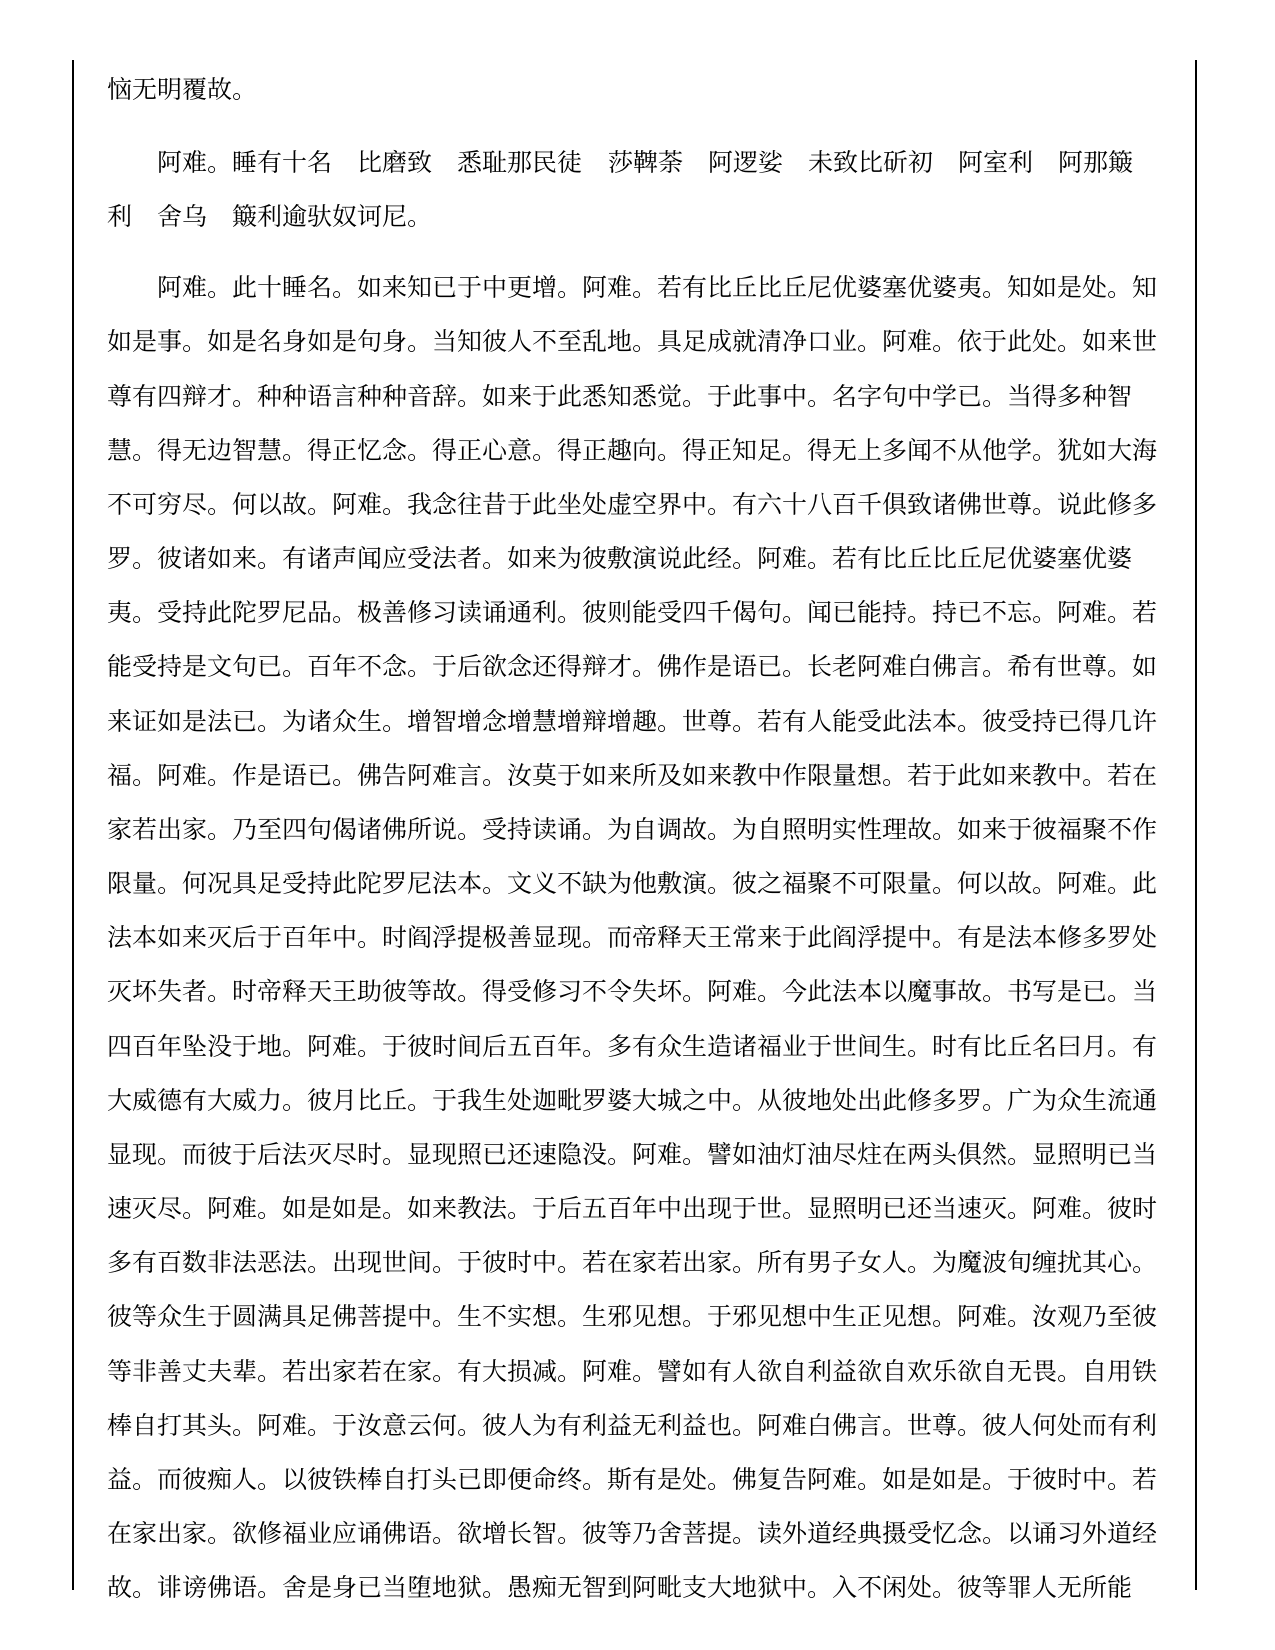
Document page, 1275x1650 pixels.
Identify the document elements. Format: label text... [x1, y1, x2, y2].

text 恼无明覆故。 [107, 70, 1183, 106]
text 阿难。睡有十名 比磨致 悉耻那民徒 莎鞞荼 阿逻娑 未致比斫初 阿室利 阿那簸利 舍乌 簸利逾驮奴 诃尼。 [107, 143, 1134, 233]
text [107, 268, 1159, 1604]
